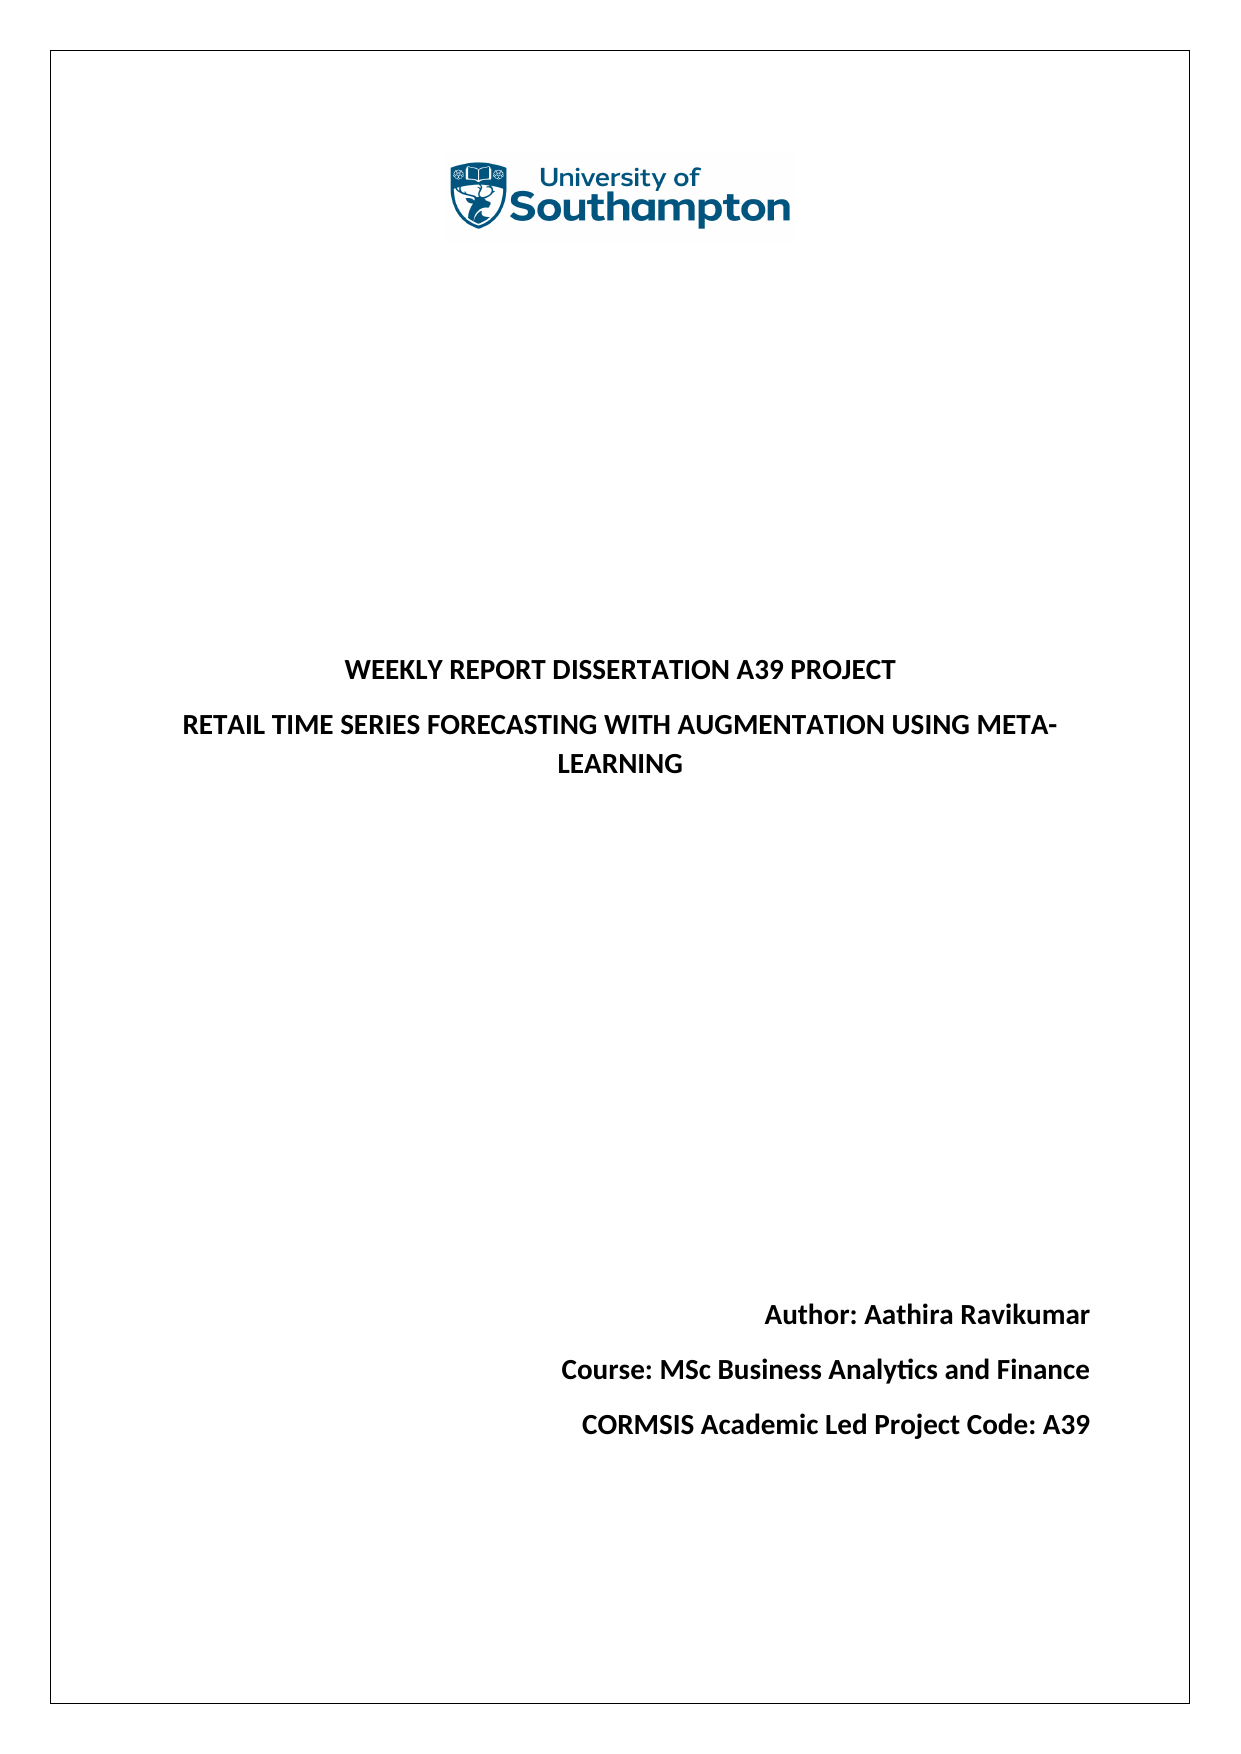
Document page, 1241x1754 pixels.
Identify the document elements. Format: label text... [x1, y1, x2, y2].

text Author: Aathira Ravikumar [150, 1296, 1090, 1331]
text CORMSIS Academic Led Project Code: A39 [150, 1406, 1090, 1442]
picture [443, 150, 797, 242]
text WEEKLY REPORT DISSERTATION A39 PROJECT [150, 651, 1090, 687]
text Course: MSc Business Analytics and Finance [150, 1351, 1090, 1387]
text RETAIL TIME SERIES FORECASTING WITH AUGMENTATION USING META-LEARNING [150, 706, 1090, 780]
